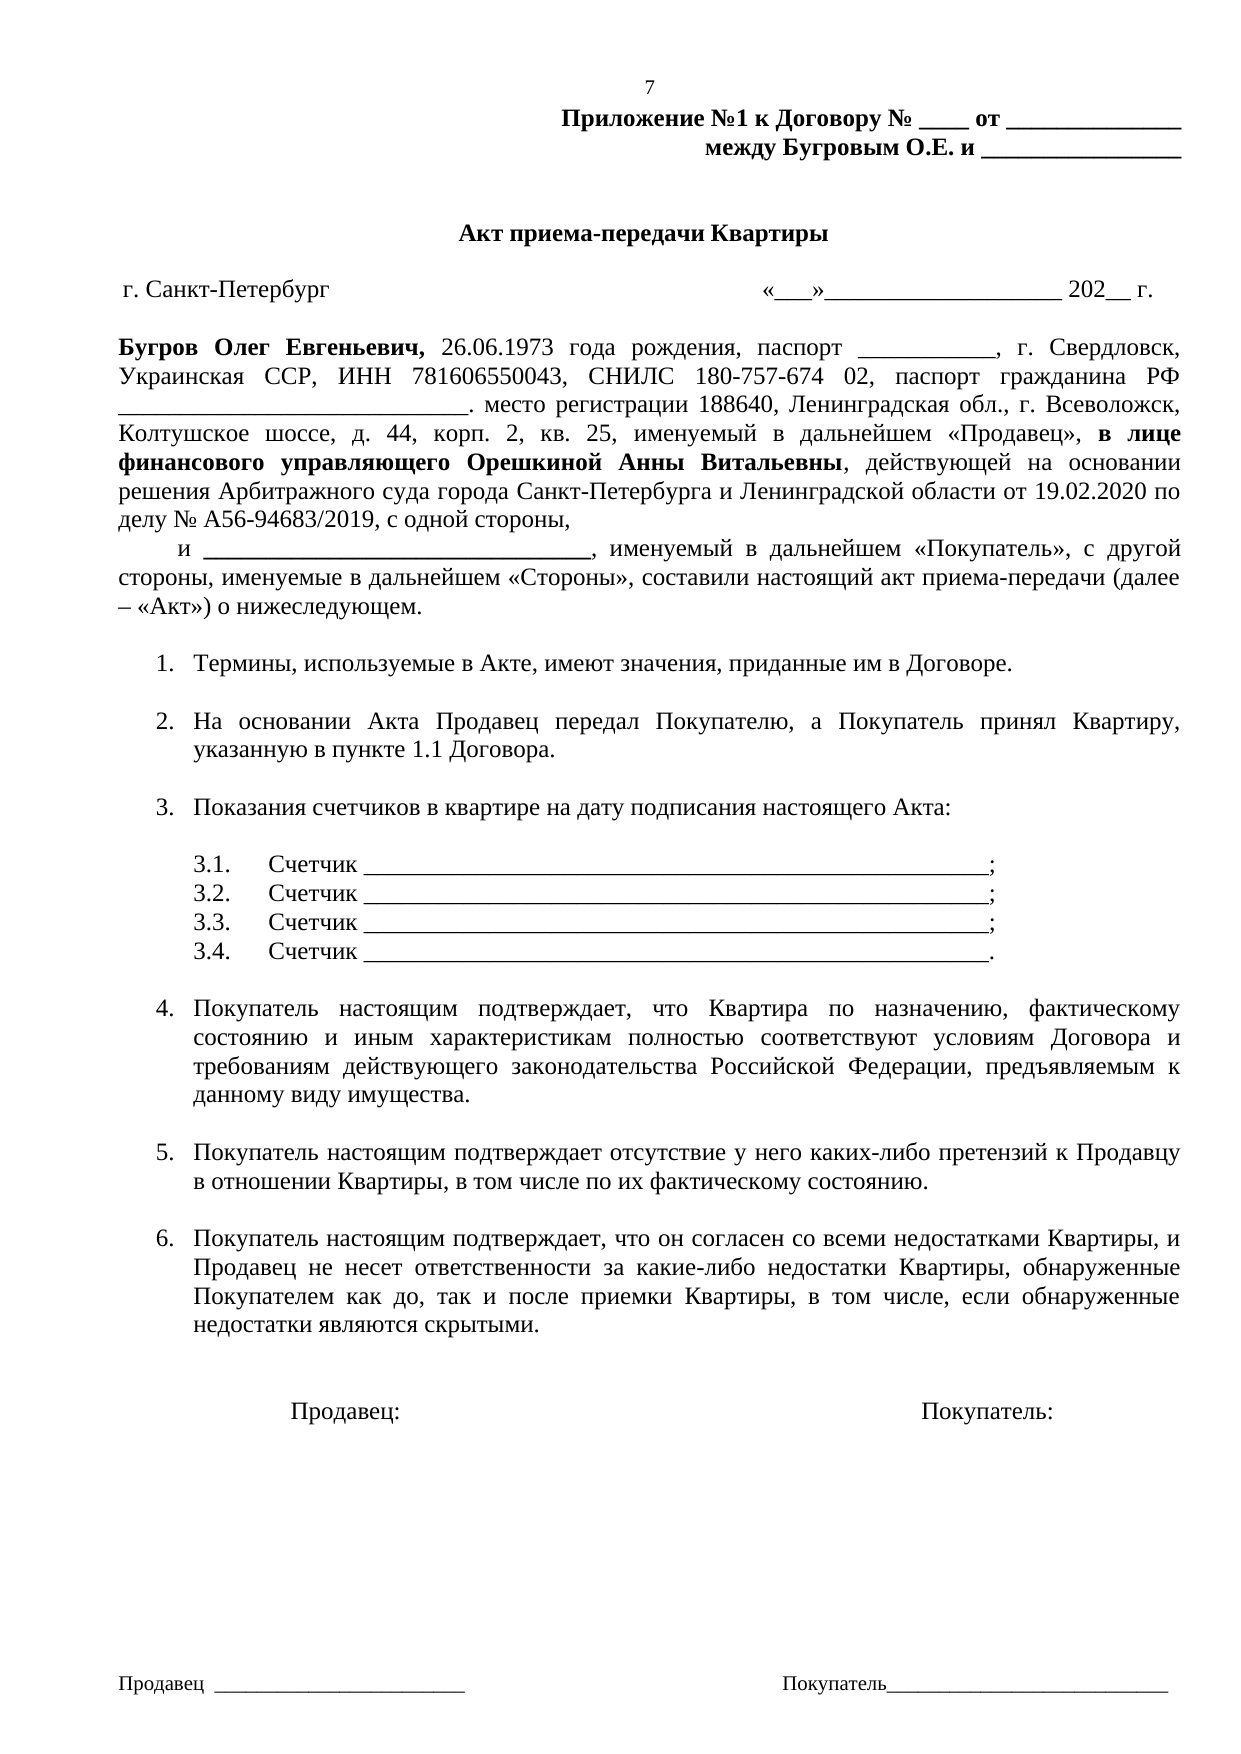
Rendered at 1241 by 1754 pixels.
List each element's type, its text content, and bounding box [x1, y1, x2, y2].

list Термины, используемые в Акте, имеют значения, приданные им в Договоре. [156, 648, 1181, 677]
list Покупатель настоящим подтверждает, что он согласен со всеми недостатками Квартиры, и Продавец не несет ответственности за какие-либо недостатки Квартиры, обнаруженные Покупателем как до, так и после приемки Квартиры, в том числе, если обнаруженные недостатки являются скрытыми. [156, 1223, 1181, 1338]
list На основании Акта Продавец передал Покупателю, а Покупатель принял Квартиру, указанную в пункте 1.1 Договора. [156, 706, 1181, 763]
list Счетчик __________________________________________________; [193, 907, 1181, 936]
list Счетчик __________________________________________________; [193, 878, 1181, 907]
text Продавец: Покупатель: [162, 1396, 1181, 1424]
list Показания счетчиков в квартире на дату подписания настоящего Акта: [156, 792, 1181, 821]
list Счетчик __________________________________________________; [193, 849, 1181, 878]
text и _______________________________, именуемый в дальнейшем «Покупатель», с другой стороны, именуемые в дальнейшем «Стороны», составили настоящий акт приема-передачи (далее – «Акт») о нижеследующем. [118, 533, 1181, 619]
text Бугров Олег Евгеньевич, 26.06.1973 года рождения, паспорт ___________, г. Свердловск, Украинская ССР, ИНН 781606550043, СНИЛС 180-757-674 02, паспорт гражданина РФ ____________________________. место регистрации 188640, Ленинградская обл., г. Всеволожск, Колтушское шоссе, д. 44, корп. 2, кв. 25, именуемый в дальнейшем «Продавец», в лице финансового управляющего Орешкиной Анны Витальевны, действующей на основании решения Арбитражного суда города Санкт-Петербурга и Ленинградской области от 19.02.2020 по делу № А56-94683/2019, с одной стороны, [118, 332, 1181, 533]
list Покупатель настоящим подтверждает, что Квартира по назначению, фактическому состоянию и иным характеристикам полностью соответствуют условиям Договора и требованиям действующего законодательства Российской Федерации, предъявляемым к данному виду имущества. [156, 993, 1181, 1108]
text г. Санкт-Петербург «___»___________________ 202__ г. [123, 274, 1164, 303]
list Счетчик __________________________________________________. [193, 936, 1181, 964]
text Приложение №1 к Договору № ____ от ______________ [118, 103, 1181, 132]
text Акт приема-передачи Квартиры [123, 218, 1164, 246]
list Покупатель настоящим подтверждает отсутствие у него каких-либо претензий к Продавцу в отношении Квартиры, в том числе по их фактическому состоянию. [156, 1137, 1181, 1194]
text между Бугровым О.Е. и ________________ [118, 132, 1181, 161]
